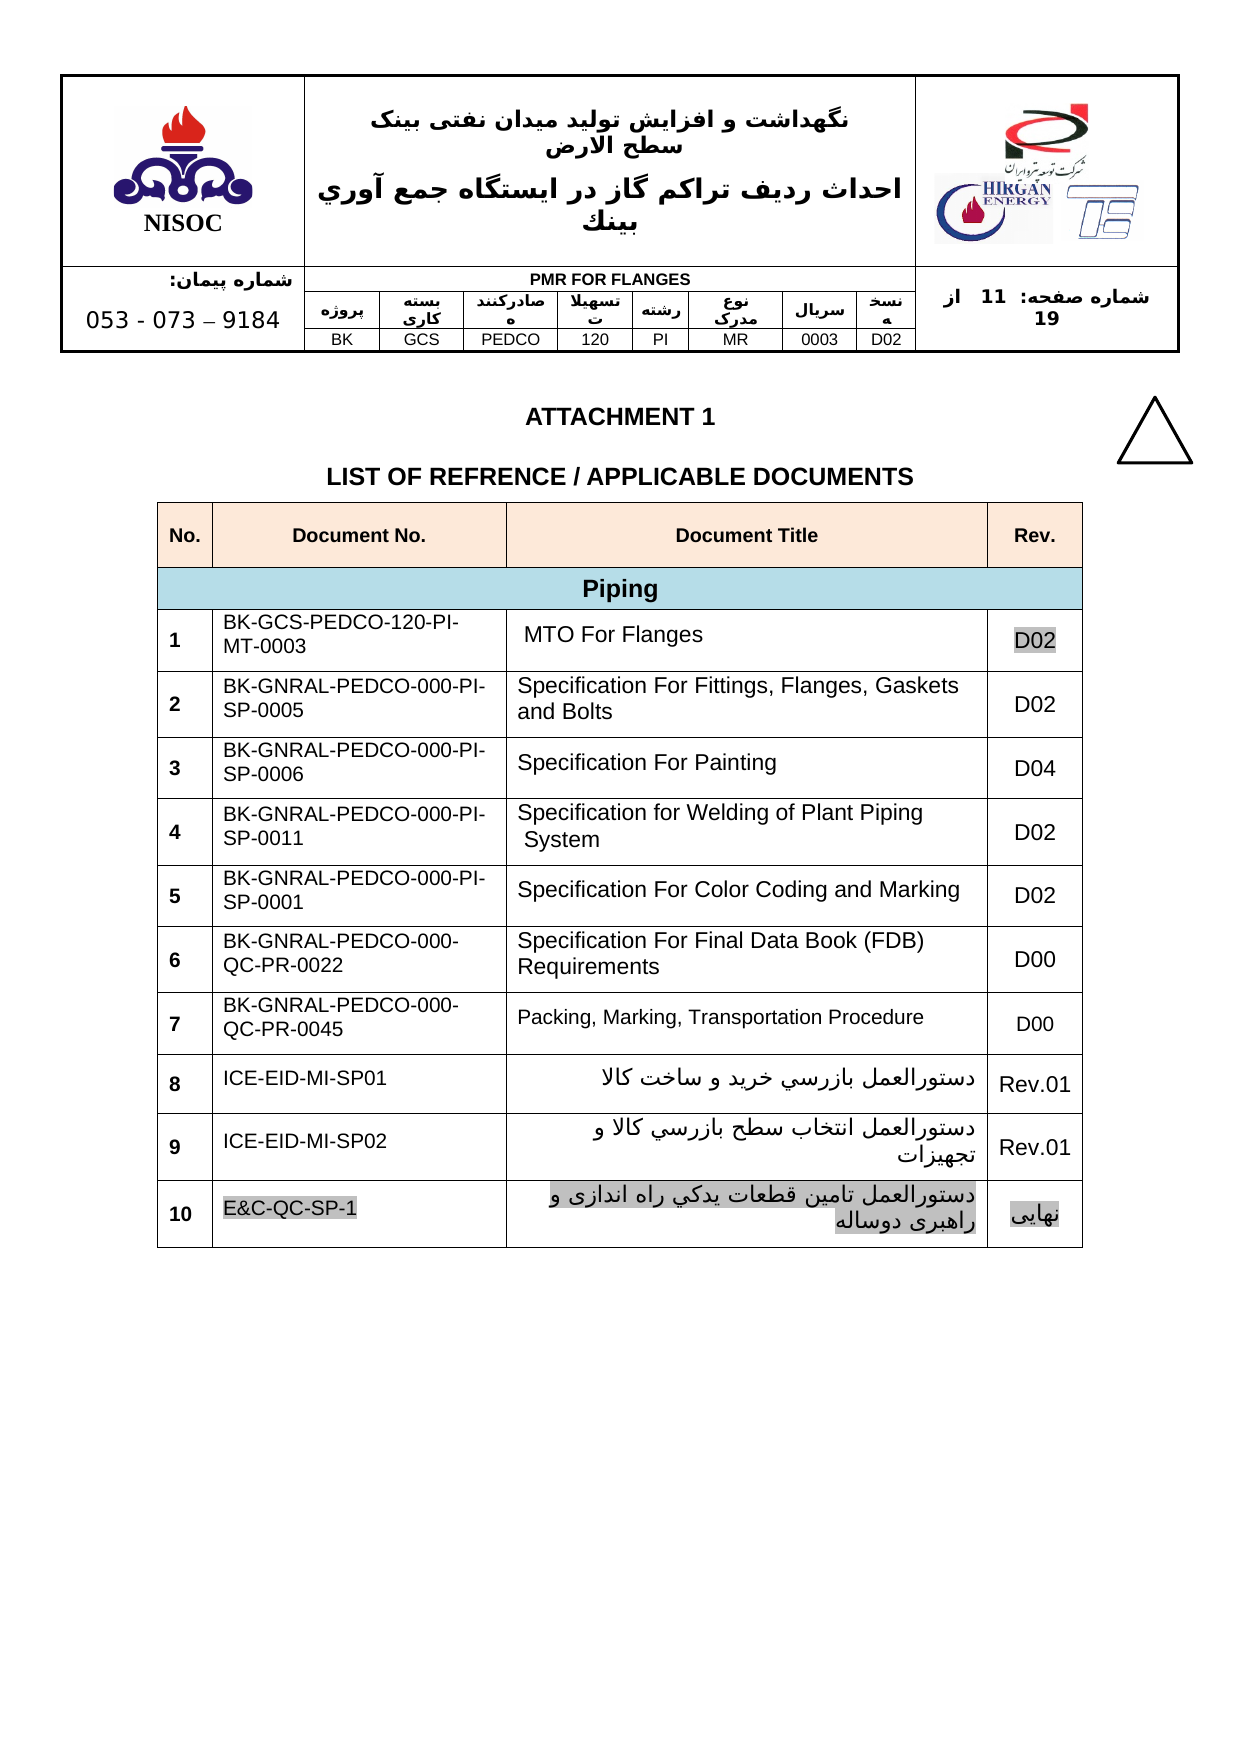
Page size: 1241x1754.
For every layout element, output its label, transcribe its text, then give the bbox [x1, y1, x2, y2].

table_cell BK-GNRAL-PEDCO-000-QC-PR-0022 [213, 927, 506, 992]
table_cell Specification For Painting [507, 738, 987, 798]
table_cell Rev.01 [988, 1114, 1082, 1180]
table_header Document No. [213, 503, 506, 567]
table_cell 9 [158, 1114, 212, 1180]
table_cell Specification For Final Data Book (FDB) Requirements [507, 927, 987, 992]
table_cell نهایی [988, 1181, 1082, 1247]
table_cell ICE-EID-MI-SP01 [213, 1055, 506, 1113]
table_cell 2 [158, 672, 212, 737]
table_cell دستورالعمل انتخاب سطح بازرسي كالا و تجهيزات [507, 1114, 987, 1180]
table_header Document Title [507, 503, 987, 567]
table_cell 7 [158, 993, 212, 1054]
picture [113, 106, 253, 208]
table_cell BK-GNRAL-PEDCO-000-PI-SP-0001 [213, 866, 506, 926]
table_cell Specification For Fittings, Flanges, Gaskets and Bolts [507, 672, 987, 737]
table_cell BK-GNRAL-PEDCO-000-QC-PR-0045 [213, 993, 506, 1054]
table_cell E&C-QC-SP-1 [213, 1181, 506, 1247]
table_cell D00 [988, 993, 1082, 1054]
table_header No. [158, 503, 212, 567]
subtitle LIST OF REFRENCE / APPLICABLE DOCUMENTS [89, 461, 1152, 490]
table_cell دستورالعمل بازرسي خريد و ساخت كالا [507, 1055, 987, 1113]
table_cell Specification For Color Coding and Marking [507, 866, 987, 926]
table_cell 3 [158, 738, 212, 798]
table_cell 4 [158, 799, 212, 864]
table_cell D04 [988, 738, 1082, 798]
table_cell دستورالعمل تامين قطعات يدكي راه اندازی و راهبری دوساله [507, 1181, 987, 1247]
table_cell BK-GNRAL-PEDCO-000-PI-SP-0011 [213, 799, 506, 864]
table_cell 6 [158, 927, 212, 992]
table_cell Specification for Welding of Plant Piping System [507, 799, 987, 864]
subtitle ATTACHMENT 1 [89, 402, 1149, 431]
table_cell 8 [158, 1055, 212, 1113]
table_cell 1 [158, 610, 212, 671]
table_cell 10 [158, 1181, 212, 1247]
table_cell BK-GNRAL-PEDCO-000-PI-SP-0006 [213, 738, 506, 798]
table_cell ICE-EID-MI-SP02 [213, 1114, 506, 1180]
picture [934, 103, 1089, 244]
table_cell D00 [988, 927, 1082, 992]
table_cell D02 [988, 672, 1082, 737]
table_cell D02 [988, 610, 1082, 671]
table_header Rev. [988, 503, 1082, 567]
table_cell Packing, Marking, Transportation Procedure [507, 993, 987, 1054]
table_cell Rev.01 [988, 1055, 1082, 1113]
table_cell 5 [158, 866, 212, 926]
table_cell MTO For Flanges [507, 610, 987, 671]
table_cell D02 [988, 866, 1082, 926]
table_cell Piping [158, 568, 1082, 609]
table_cell BK-GNRAL-PEDCO-000-PI-SP-0005 [213, 672, 506, 737]
table_cell BK-GCS-PEDCO-120-PI-MT-0003 [213, 610, 506, 671]
table_cell D02 [988, 799, 1082, 864]
